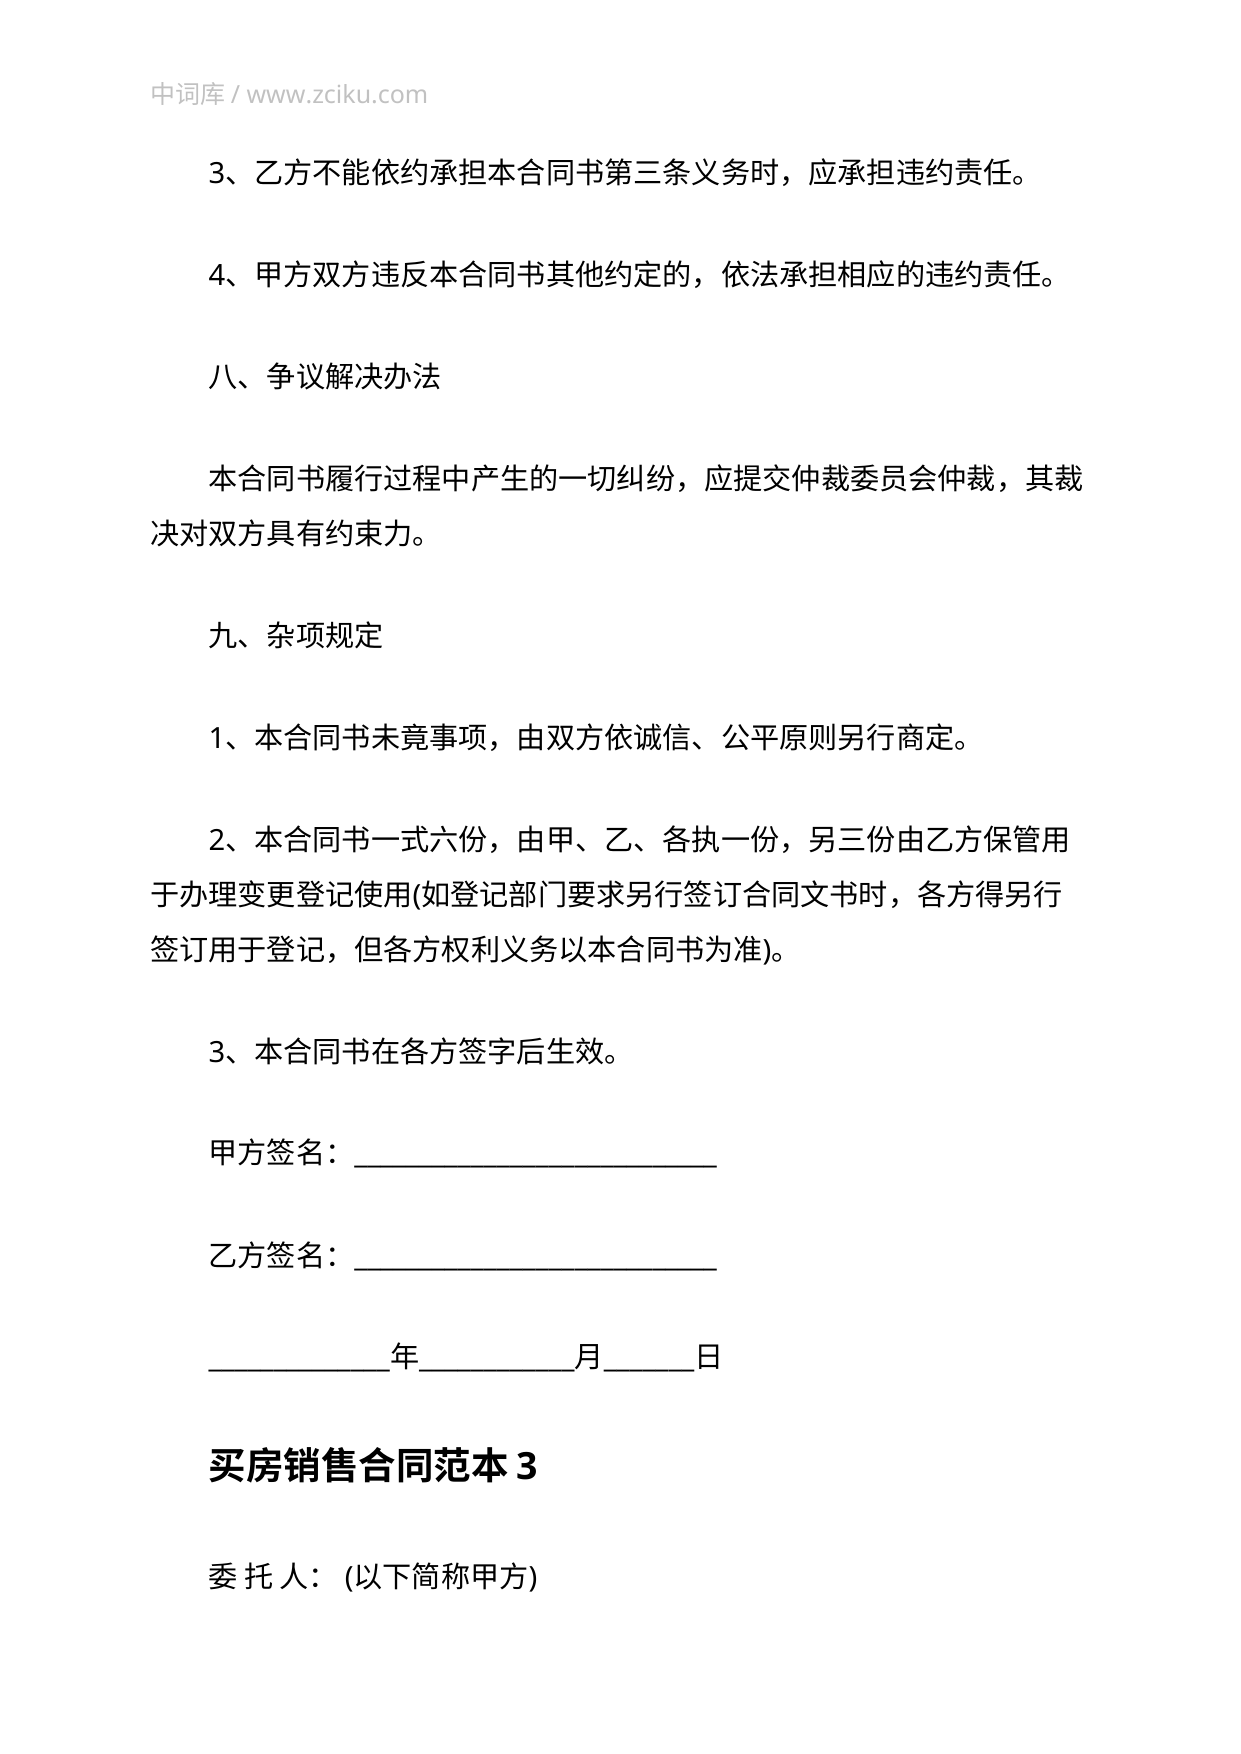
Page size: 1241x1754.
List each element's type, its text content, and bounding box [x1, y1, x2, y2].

text 3、本合同书在各方签字后生效。 [150, 1028, 1090, 1071]
text 乙方签名：____________________________ [150, 1232, 1090, 1274]
text 2、本合同书一式六份，由甲、乙、各执一份，另三份由乙方保管用于办理变更登记使用(如登记部门要求另行签订合同文书时，各方得另行签订用于登记，但各方权利义务以本合同书为准)。 [150, 816, 1090, 968]
text 1、本合同书未竟事项，由双方依诚信、公平原则另行商定。 [150, 714, 1090, 757]
text 3、乙方不能依约承担本合同书第三条义务时，应承担违约责任。 [150, 150, 1090, 192]
text 委 托 人： (以下简称甲方) [150, 1554, 1090, 1596]
text 九、杂项规定 [150, 612, 1090, 655]
text 买房销售合同范本3 [150, 1436, 1090, 1491]
text 甲方签名：____________________________ [150, 1130, 1090, 1172]
text 本合同书履行过程中产生的一切纠纷，应提交仲裁委员会仲裁，其裁决对双方具有约束力。 [150, 456, 1090, 553]
text 4、甲方双方违反本合同书其他约定的，依法承担相应的违约责任。 [150, 252, 1090, 294]
text ______________年____________月_______日 [150, 1334, 1090, 1376]
text 八、争议解决办法 [150, 354, 1090, 396]
